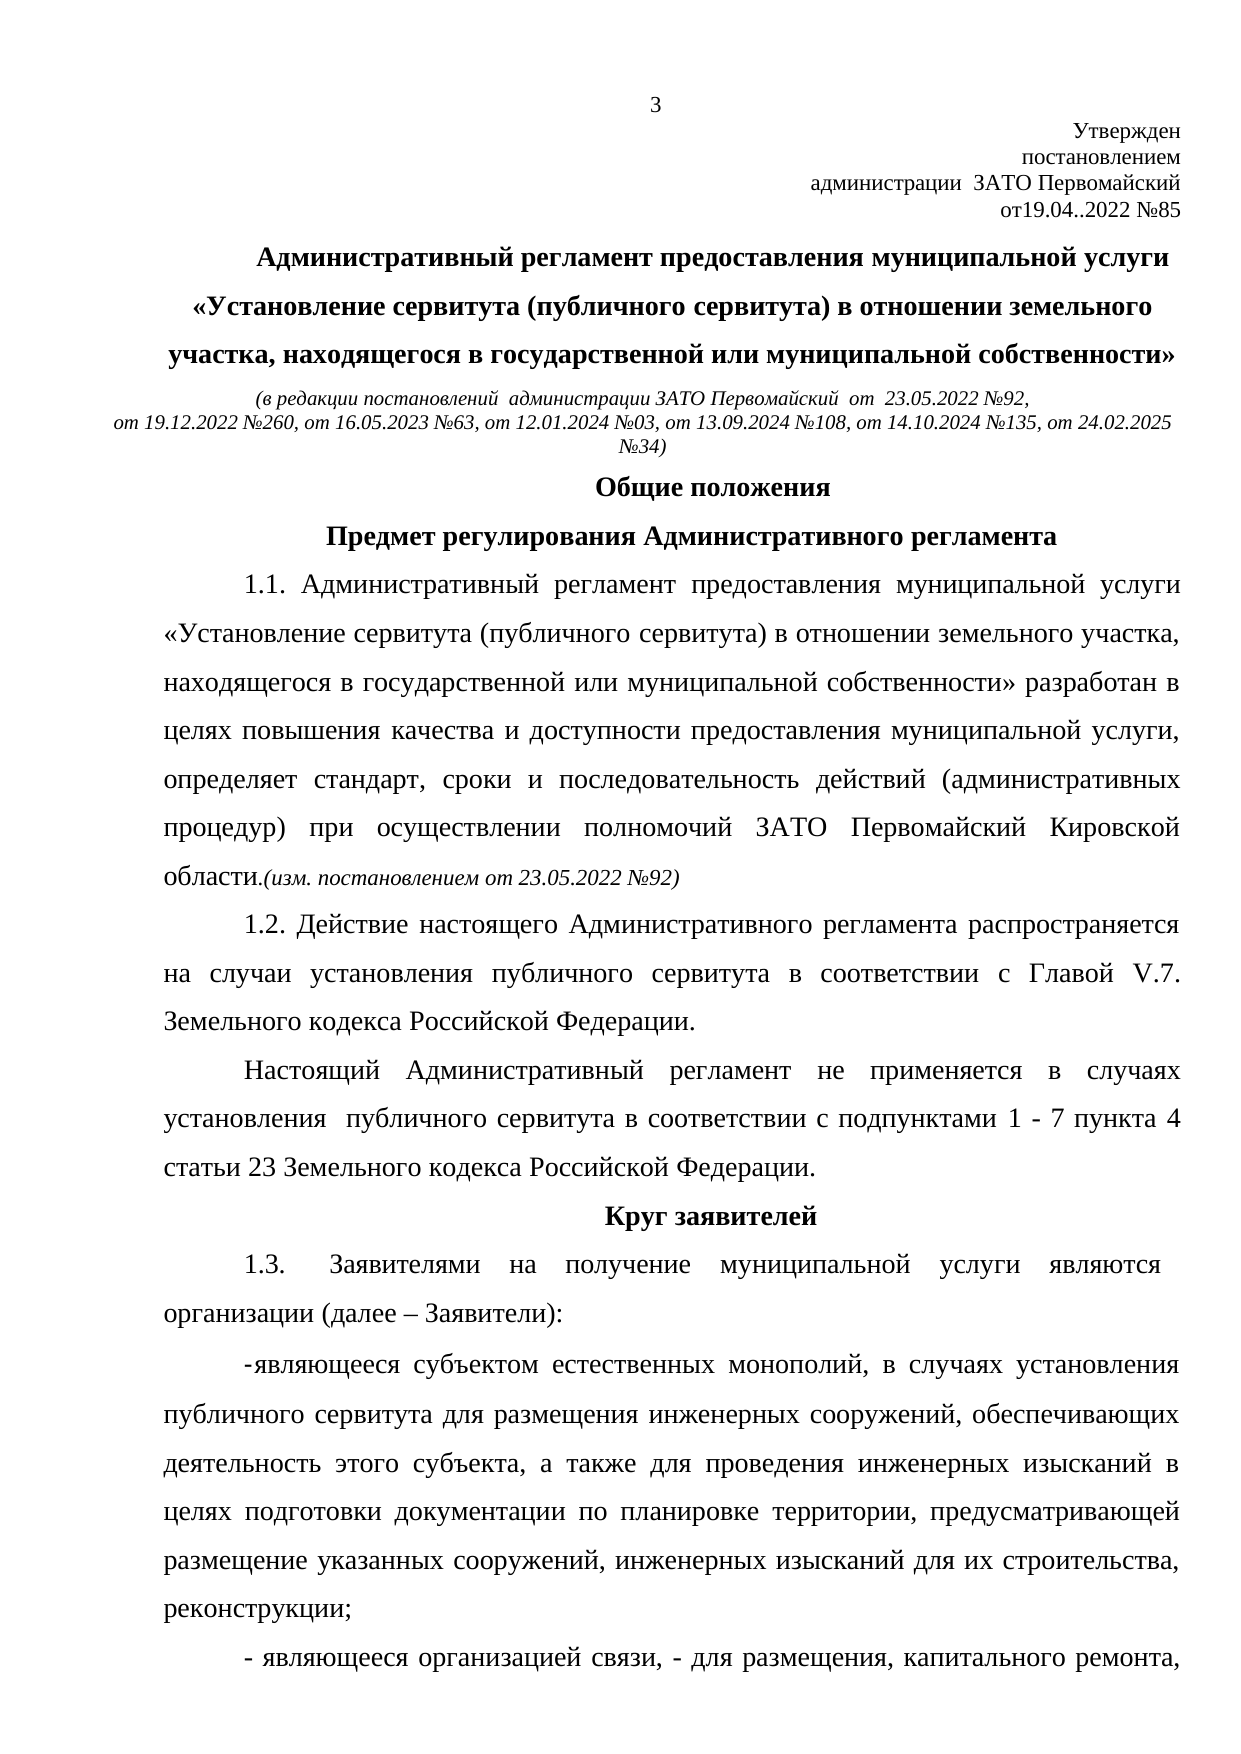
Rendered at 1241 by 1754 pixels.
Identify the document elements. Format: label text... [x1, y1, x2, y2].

text от19.04..2022 №85 [104, 196, 1181, 222]
list являющееся субъектом естественных монополий, в случаях установления публичного сервитута для размещения инженерных сооружений, обеспечивающих деятельность этого субъекта, а также для проведения инженерных изысканий в целях подготовки документации по планировке территории, предусматривающей размещение указанных сооружений, инженерных изысканий для их строительства, реконструкции; [163, 1344, 1181, 1624]
text постановлением [104, 143, 1181, 169]
text Настоящий Административный регламент не применяется в случаях установления публичного сервитута в соответствии с подпунктами 1 - 7 пункта 4 статьи 23 Земельного кодекса Российской Федерации. [163, 1053, 1181, 1182]
list Заявителями на получение муниципальной услуги являются организации (далее – Заявители): [163, 1247, 1162, 1328]
text (в редакции постановлений администрации ЗАТО Первомайский от 23.05.2022 №92, [104, 386, 1181, 410]
text администрации ЗАТО Первомайский [104, 169, 1181, 196]
text Общие положения [163, 470, 1182, 503]
text Утвержден [104, 117, 1181, 143]
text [163, 1640, 1181, 1672]
text Административный регламент предоставления муниципальной услуги «Установление сервитута (публичного сервитута) в отношении земельного участка, находящегося в государственной или муниципальной собственности» [163, 241, 1182, 370]
text 1.1. Административный регламент предоставления муниципальной услуги «Установление сервитута (публичного сервитута) в отношении земельного участка, находящегося в государственной или муниципальной собственности» разработан в целях повышения качества и доступности предоставления муниципальной услуги, определяет стандарт, сроки и последовательность действий (административных процедур) при осуществлении полномочий ЗАТО Первомайский Кировской области.(изм. постановлением от 23.05.2022 №92) [163, 567, 1181, 891]
text от 19.12.2022 №260, от 16.05.2023 №63, от 12.01.2024 №03, от 13.09.2024 №108, от 14.10.2024 №135, от 24.02.2025 №34) [104, 410, 1181, 458]
text Предмет регулирования Административного регламента [163, 519, 1139, 551]
text Круг заявителей [163, 1198, 1178, 1231]
text 1.2. Действие настоящего Административного регламента распространяется на случаи установления публичного сервитута в соответствии с Главой V.7. Земельного кодекса Российской Федерации. [163, 907, 1181, 1037]
